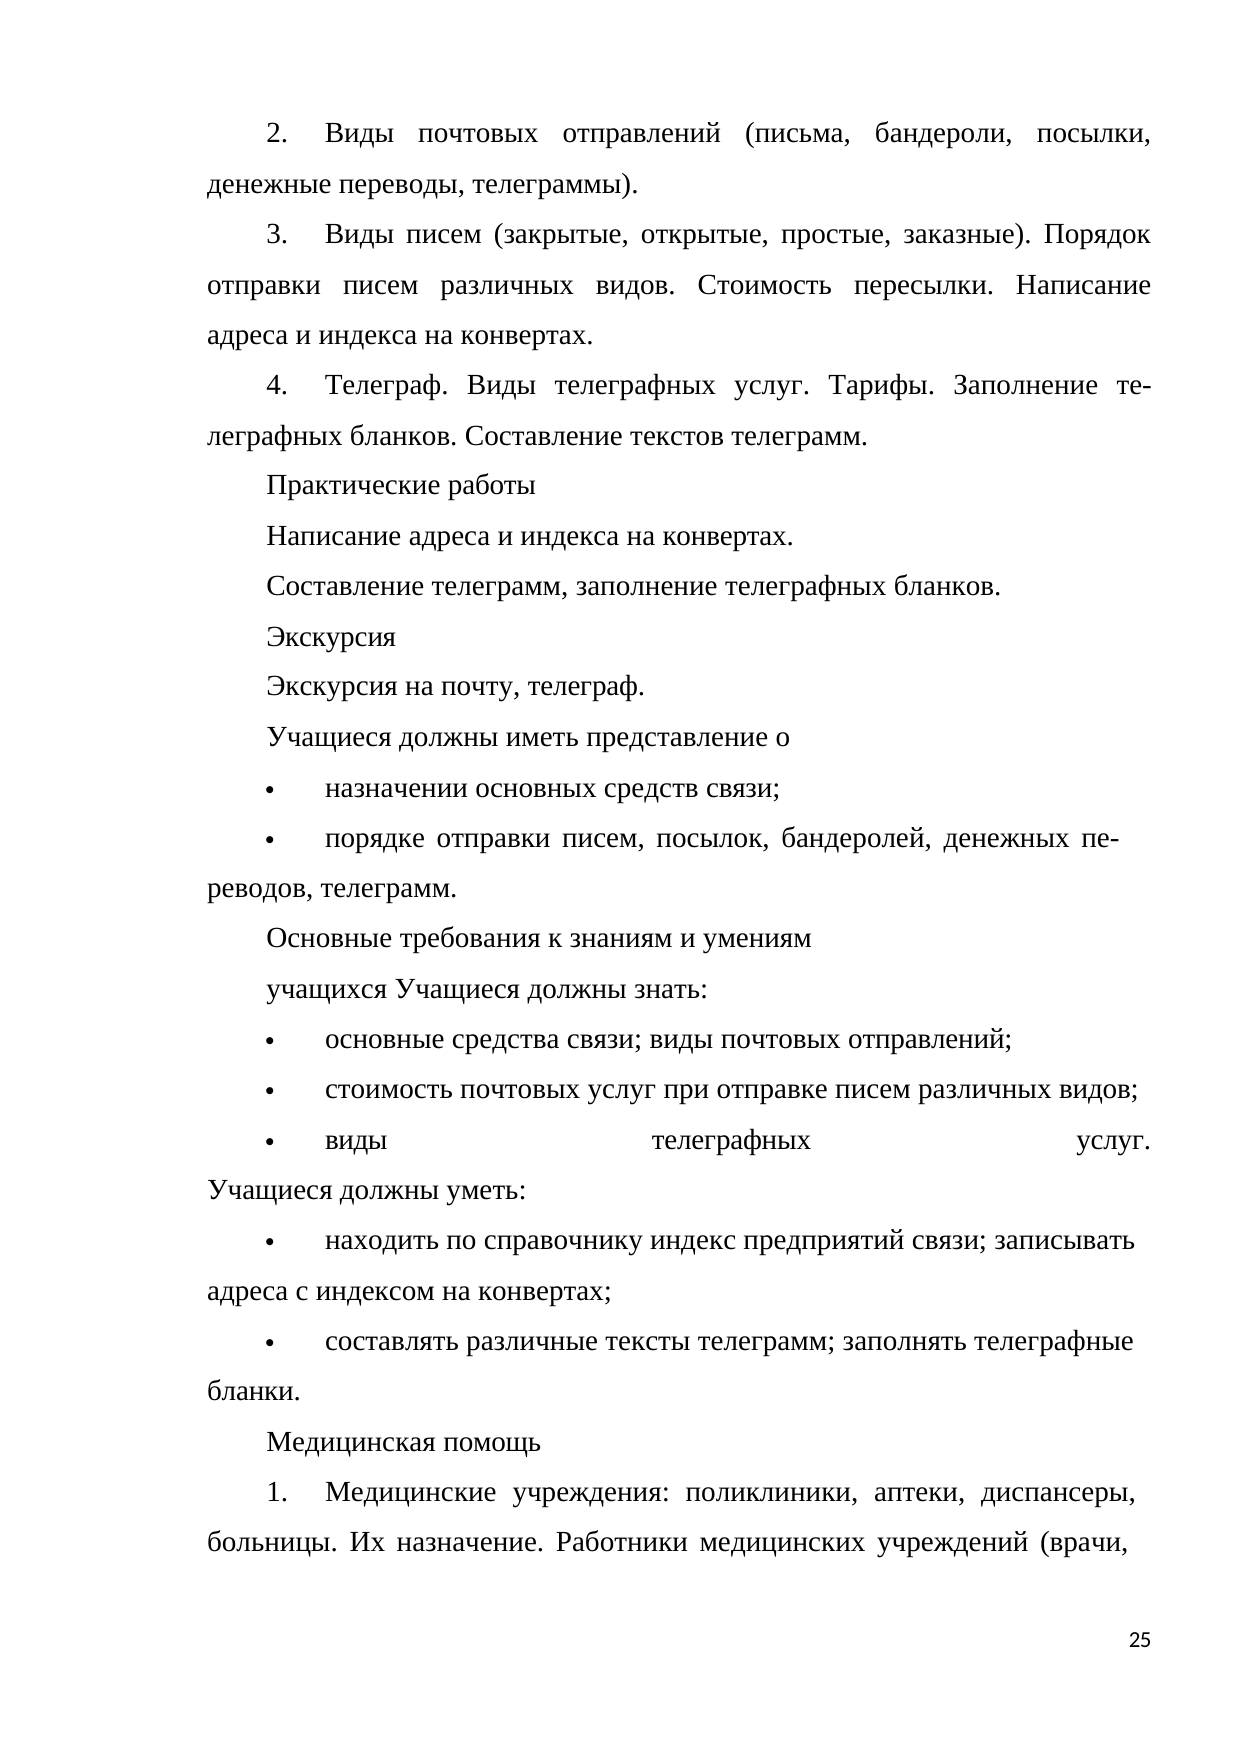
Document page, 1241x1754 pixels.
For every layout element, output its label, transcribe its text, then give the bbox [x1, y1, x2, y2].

text Составление телеграмм, заполнение телеграфных бланков. Экскурсия [266, 568, 1060, 652]
list Медицинские учреждения: поликлиники, аптеки, диспансеры, больницы. Их назначение. Работники медицинских учреждений (врачи, [207, 1474, 1152, 1558]
list Виды почтовых отправлений (письма, бандероли, посылки, денежные переводы, телеграммы). [207, 115, 1152, 199]
list находить по справочнику индекс предприятий связи; записывать адреса с индексом на конвертах; [207, 1222, 1152, 1306]
list стоимость почтовых услуг при отправке писем различных видов; [266, 1072, 1196, 1105]
text Экскурсия на почту, телеграф. [266, 669, 1196, 702]
list виды телеграфных услуг. Учащиеся должны уметь: [207, 1122, 1152, 1206]
list порядке отправки писем, посылок, бандеролей, денежных пе- реводов, телеграмм. [207, 820, 1152, 904]
list Виды писем (закрытые, открытые, простые, заказные). Порядок отправки писем различных видов. Стоимость пересылки. Написание адреса и индекса на конвертах. [207, 217, 1152, 351]
text Основные требования к знаниям и умениям учащихся Учащиеся должны знать: [266, 921, 940, 1004]
list основные средства связи; виды почтовых отправлений; [266, 1021, 1196, 1055]
text Учащиеся должны иметь представление о [266, 719, 1196, 753]
text Практические работы [266, 468, 1196, 502]
list Телеграф. Виды телеграфных услуг. Тарифы. Заполнение те- леграфных бланков. Составление текстов телеграмм. [207, 367, 1153, 451]
list составлять различные тексты телеграмм; заполнять телеграфные бланки. [207, 1323, 1152, 1407]
text Написание адреса и индекса на конвертах. [266, 518, 1196, 551]
text Медицинская помощь [266, 1424, 1196, 1457]
list назначении основных средств связи; [266, 770, 1196, 803]
